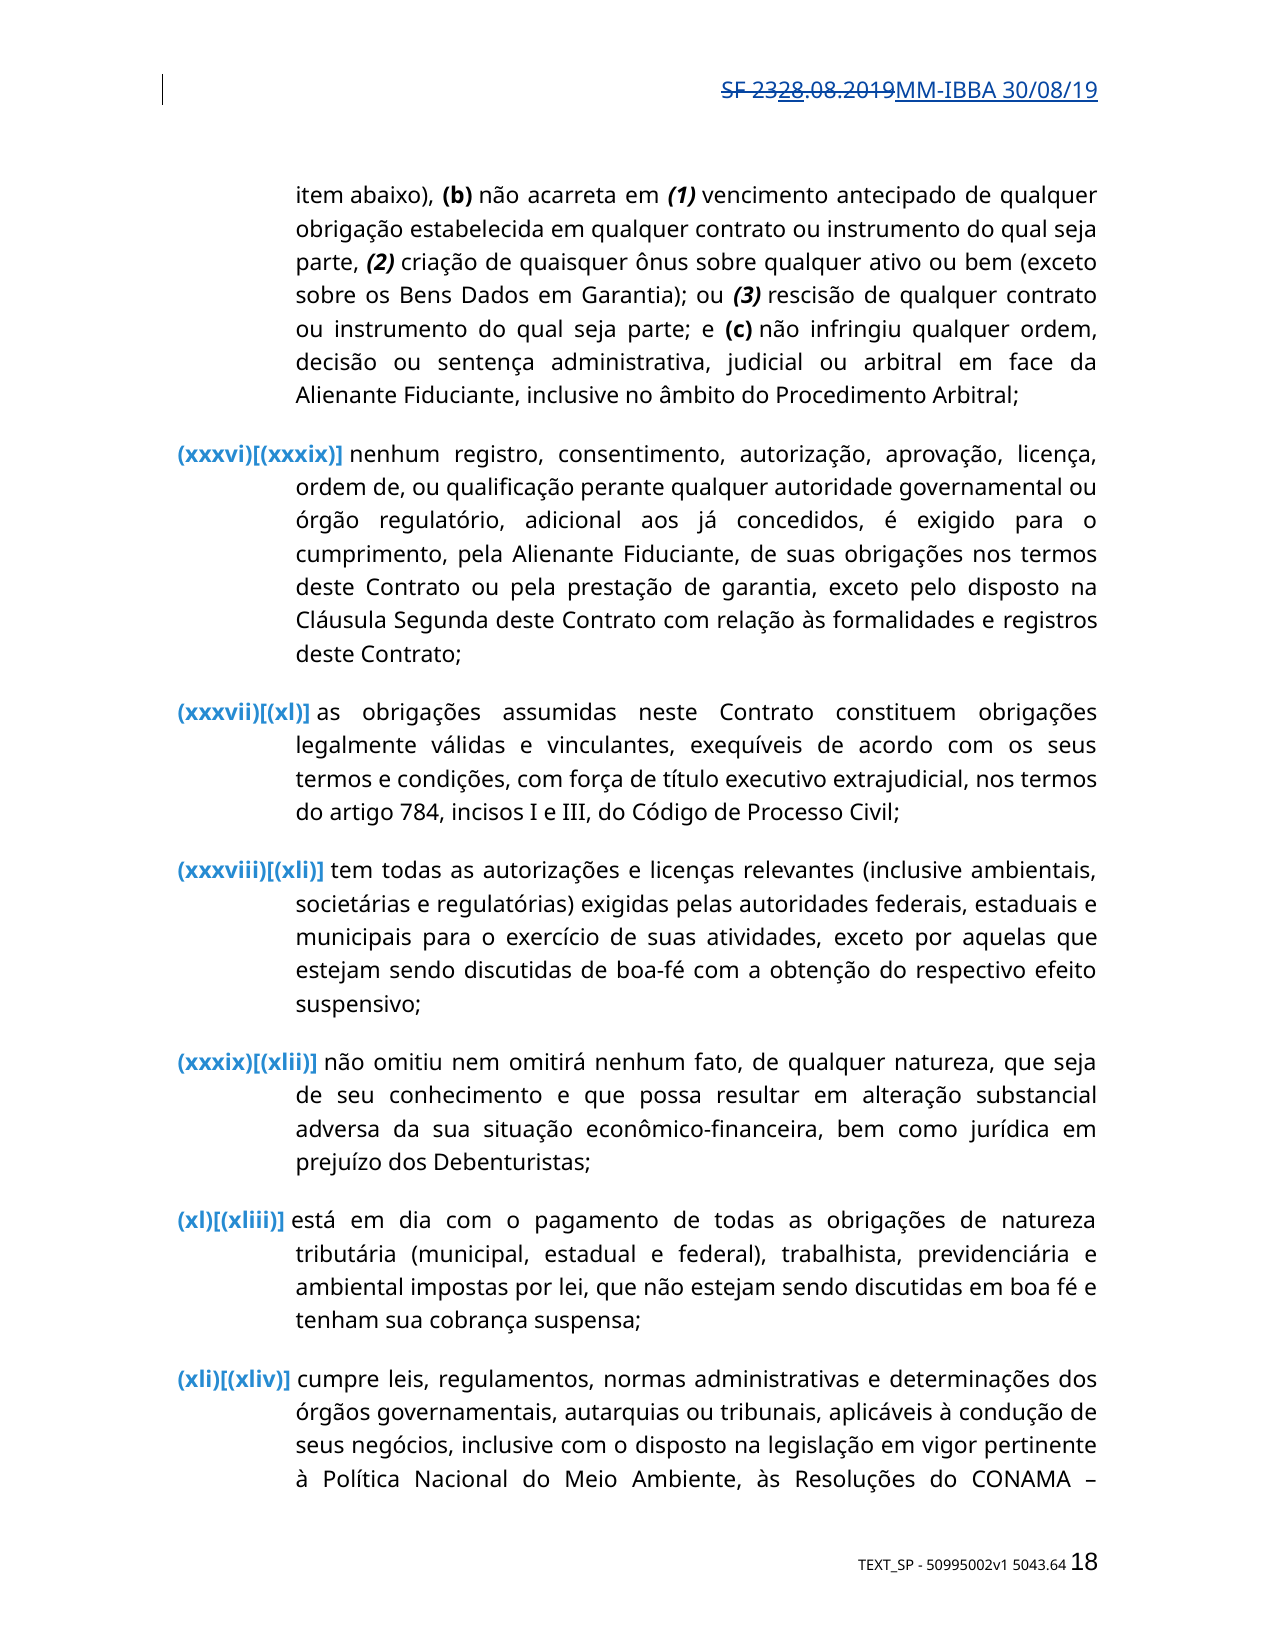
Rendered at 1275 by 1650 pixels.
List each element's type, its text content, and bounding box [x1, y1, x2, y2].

list nenhum registro, consentimento, autorização, aprovação, licença, ordem de, ou qualificação perante qualquer autoridade governamental ou órgão regulatório, adicional aos já concedidos, é exigido para o cumprimento, pela Alienante Fiduciante, de suas obrigações nos termos deste Contrato ou pela prestação de garantia, exceto pelo disposto na Cláusula Segunda deste Contrato com relação às formalidades e registros deste Contrato; [177, 436, 1098, 669]
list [177, 1361, 1098, 1494]
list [177, 177, 1098, 411]
list tem todas as autorizações e licenças relevantes (inclusive ambientais, societárias e regulatórias) exigidas pelas autoridades federais, estaduais e municipais para o exercício de suas atividades, exceto por aquelas que estejam sendo discutidas de boa-fé com a obtenção do respectivo efeito suspensivo; [177, 852, 1098, 1019]
list não omitiu nem omitirá nenhum fato, de qualquer natureza, que seja de seu conhecimento e que possa resultar em alteração substancial adversa da sua situação econômico-financeira, bem como jurídica em prejuízo dos Debenturistas; [177, 1044, 1098, 1177]
list as obrigações assumidas neste Contrato constituem obrigações legalmente válidas e vinculantes, exequíveis de acordo com os seus termos e condições, com força de título executivo extrajudicial, nos termos do artigo 784, incisos I e III, do Código de Processo Civil; [177, 694, 1098, 827]
list está em dia com o pagamento de todas as obrigações de natureza tributária (municipal, estadual e federal), trabalhista, previdenciária e ambiental impostas por lei, que não estejam sendo discutidas em boa fé e tenham sua cobrança suspensa; [177, 1202, 1098, 1336]
